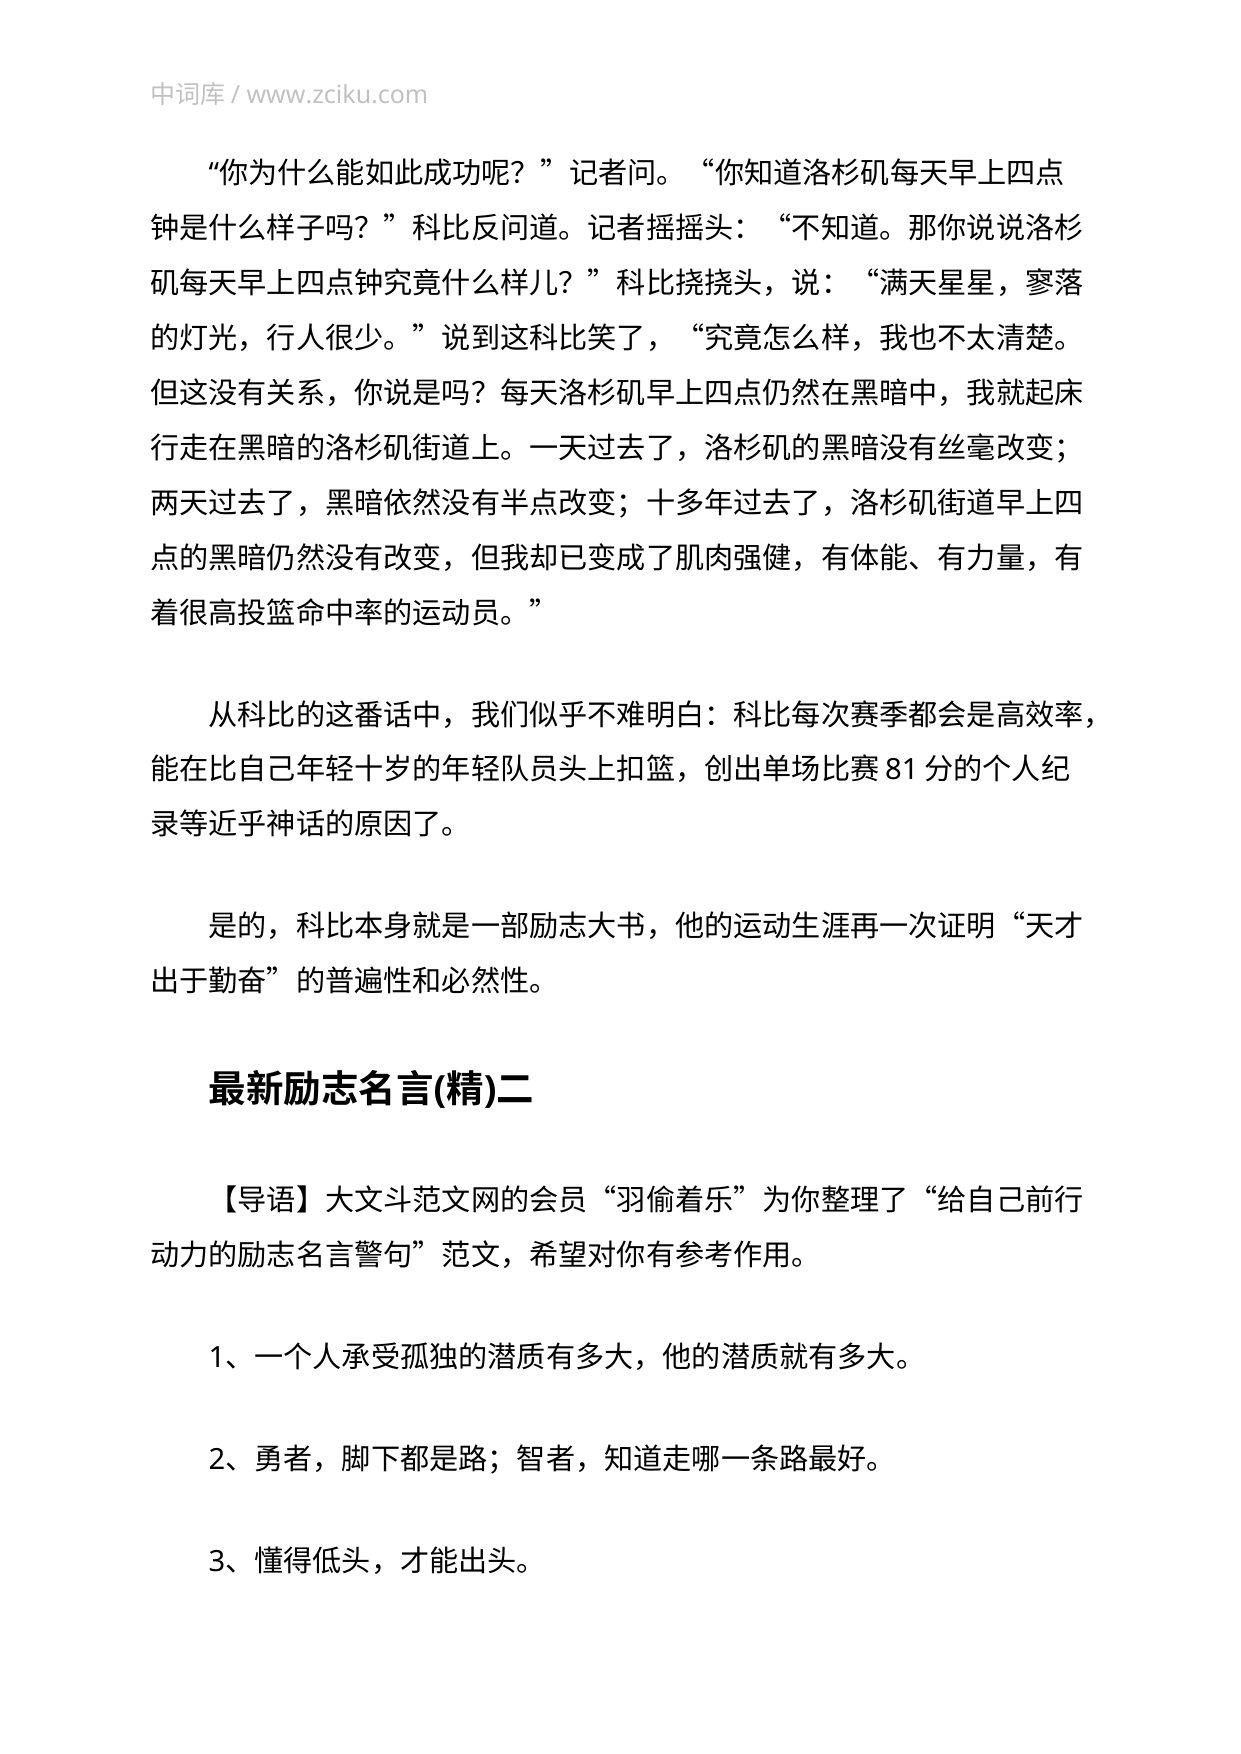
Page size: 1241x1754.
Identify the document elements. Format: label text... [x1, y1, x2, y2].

text “你为什么能如此成功呢？”记者问。“你知道洛杉矶每天早上四点钟是什么样子吗？”科比反问道。记者摇摇头：“不知道。那你说说洛杉矶每天早上四点钟究竟什么样儿？”科比挠挠头，说：“满天星星，寥落的灯光，行人很少。”说到这科比笑了，“究竟怎么样，我也不太清楚。但这没有关系，你说是吗？每天洛杉矶早上四点仍然在黑暗中，我就起床行走在黑暗的洛杉矶街道上。一天过去了，洛杉矶的黑暗没有丝毫改变；两天过去了，黑暗依然没有半点改变；十多年过去了，洛杉矶街道早上四点的黑暗仍然没有改变，但我却已变成了肌肉强健，有体能、有力量，有着很高投篮命中率的运动员。” [150, 150, 1090, 632]
text 3、懂得低头，才能出头。 [150, 1538, 1090, 1580]
text 从科比的这番话中，我们似乎不难明白：科比每次赛季都会是高效率，能在比自己年轻十岁的年轻队员头上扣篮，创出单场比赛81分的个人纪录等近乎神话的原因了。 [150, 691, 1090, 843]
text 最新励志名言(精)二 [150, 1059, 1090, 1114]
text 1、一个人承受孤独的潜质有多大，他的潜质就有多大。 [150, 1334, 1090, 1376]
text 是的，科比本身就是一部励志大书，他的运动生涯再一次证明“天才出于勤奋”的普遍性和必然性。 [150, 903, 1090, 1000]
text 【导语】大文斗范文网的会员“羽偷着乐”为你整理了“给自己前行动力的励志名言警句”范文，希望对你有参考作用。 [150, 1177, 1090, 1274]
text 2、勇者，脚下都是路；智者，知道走哪一条路最好。 [150, 1436, 1090, 1478]
